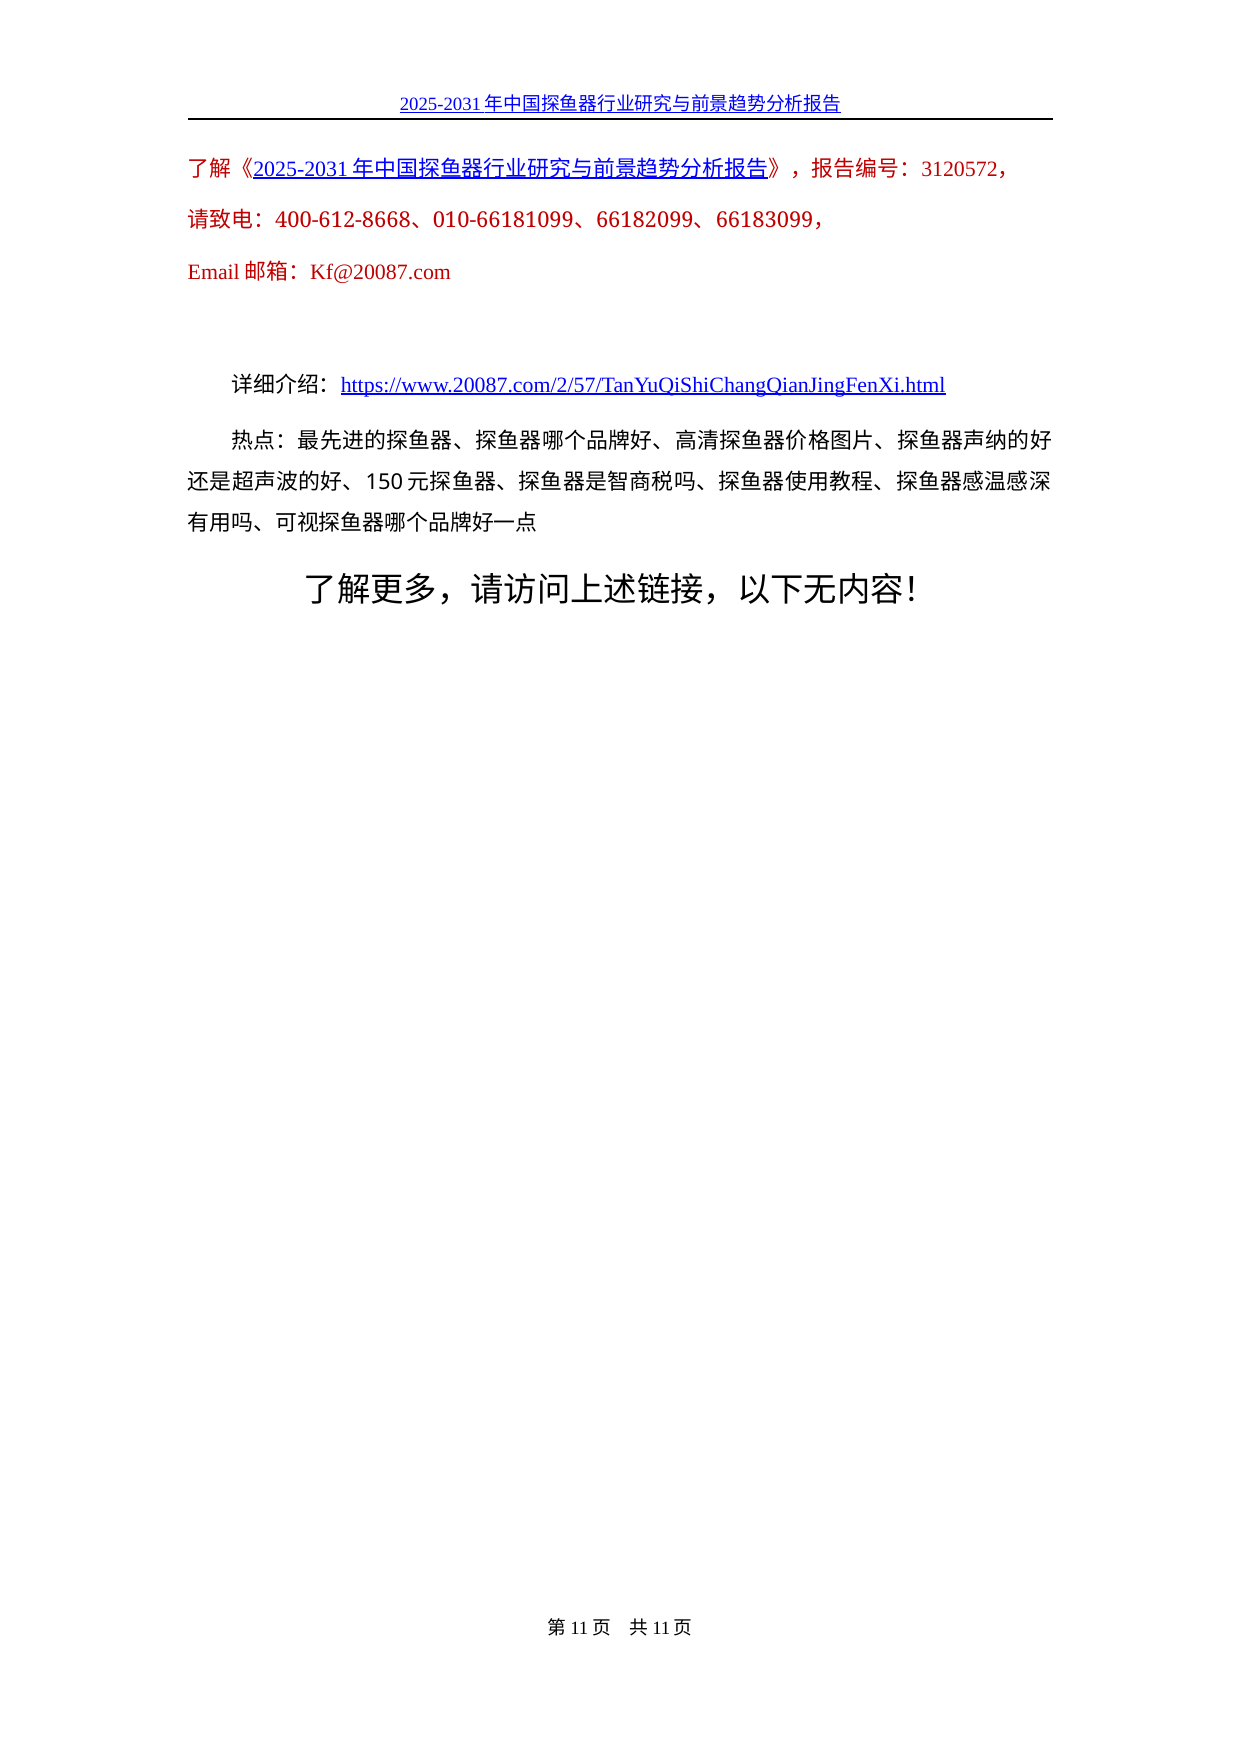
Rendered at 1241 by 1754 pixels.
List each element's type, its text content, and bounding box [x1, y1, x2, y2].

text Email邮箱：Kf@20087.com [187, 253, 1053, 286]
text 热点：最先进的探鱼器、探鱼器哪个品牌好、高清探鱼器价格图片、探鱼器声纳的好还是超声波的好、150元探鱼器、探鱼器是智商税吗、探鱼器使用教程、探鱼器感温感深有用吗、可视探鱼器哪个品牌好一点 [187, 423, 1053, 537]
text 了解《2025-2031年中国探鱼器行业研究与前景趋势分析报告》，报告编号：3120572， [187, 150, 1053, 183]
title 了解更多，请访问上述链接，以下无内容！ [187, 554, 1053, 619]
text 请致电：400-612-8668、010-66181099、66182099、66183099， [187, 202, 1053, 234]
text 详细介绍：https://www.20087.com/2/57/TanYuQiShiChangQianJingFenXi.html [187, 366, 1053, 399]
